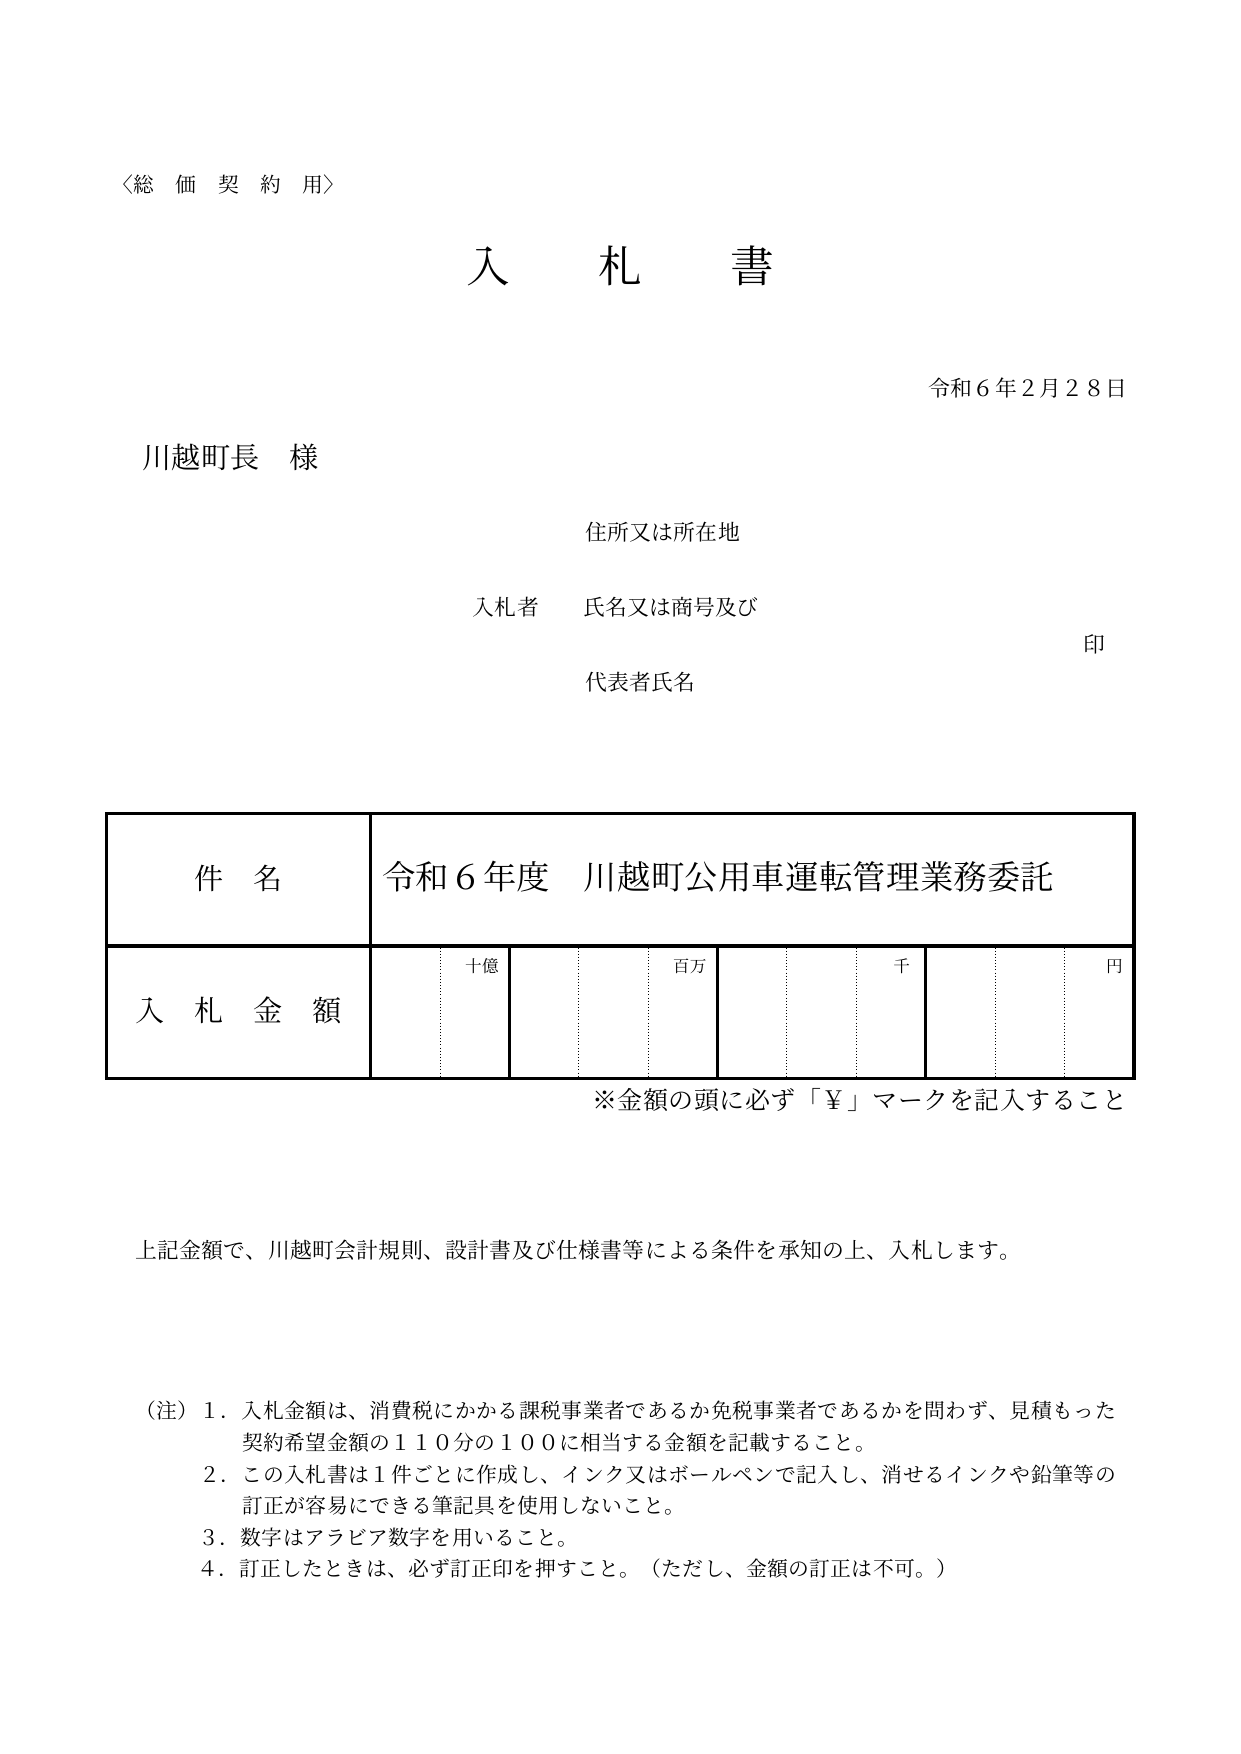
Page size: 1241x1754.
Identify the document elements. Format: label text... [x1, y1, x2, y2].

table_header 件 名 [108, 815, 369, 944]
text 〈総 価 契 約 用〉 [112, 164, 1128, 202]
text ※金額の頭に必ず「￥」マークを記入すること。 [112, 1080, 1128, 1155]
table_cell 円 [1065, 948, 1132, 1077]
text 令和６年２月２８日 [112, 368, 1128, 405]
table_cell [787, 948, 856, 1077]
text 入 札 書 [112, 239, 1128, 293]
text 川越町長 様 [112, 443, 1128, 474]
text 上記金額で、川越町会計規則、設計書及び仕様書等による条件を承知の上、入札します。 [112, 1230, 1128, 1267]
table_cell [719, 948, 787, 1077]
text （注）１．入札金額は、消費税にかかる課税事業者であるか免税事業者であるかを問わず、見積もった契約希望金額の１１０分の１００に相当する金額を記載すること。 [135, 1394, 1117, 1457]
text ２．この入札書は１件ごとに作成し、インク又はボールペンで記入し、消せるインクや鉛筆等の訂正が容易にできる筆記具を使用しないこと。 [135, 1457, 1117, 1520]
table_cell [927, 948, 995, 1077]
table_cell 百万 [648, 948, 716, 1077]
table_cell 千 [856, 948, 924, 1077]
text ４．訂正したときは、必ず訂正印を押すこと。（ただし、金額の訂正は不可。） [112, 1551, 1128, 1583]
table_cell [579, 948, 648, 1077]
table_cell [372, 948, 440, 1077]
text 代表者氏名 [112, 662, 1128, 699]
table_cell 入 札 金 額 [108, 948, 369, 1077]
table_cell 十億 [440, 948, 508, 1077]
text 住所又は所在地 [112, 512, 1128, 549]
table_cell [995, 948, 1064, 1077]
table_header 令和６年度 川越町公用車運転管理業務委託 [372, 815, 1132, 944]
text 入札者 氏名又は商号及び [112, 587, 1128, 624]
text ３．数字はアラビア数字を用いること。 [112, 1520, 1038, 1551]
table_cell [511, 948, 579, 1077]
text 印 [112, 624, 1105, 662]
